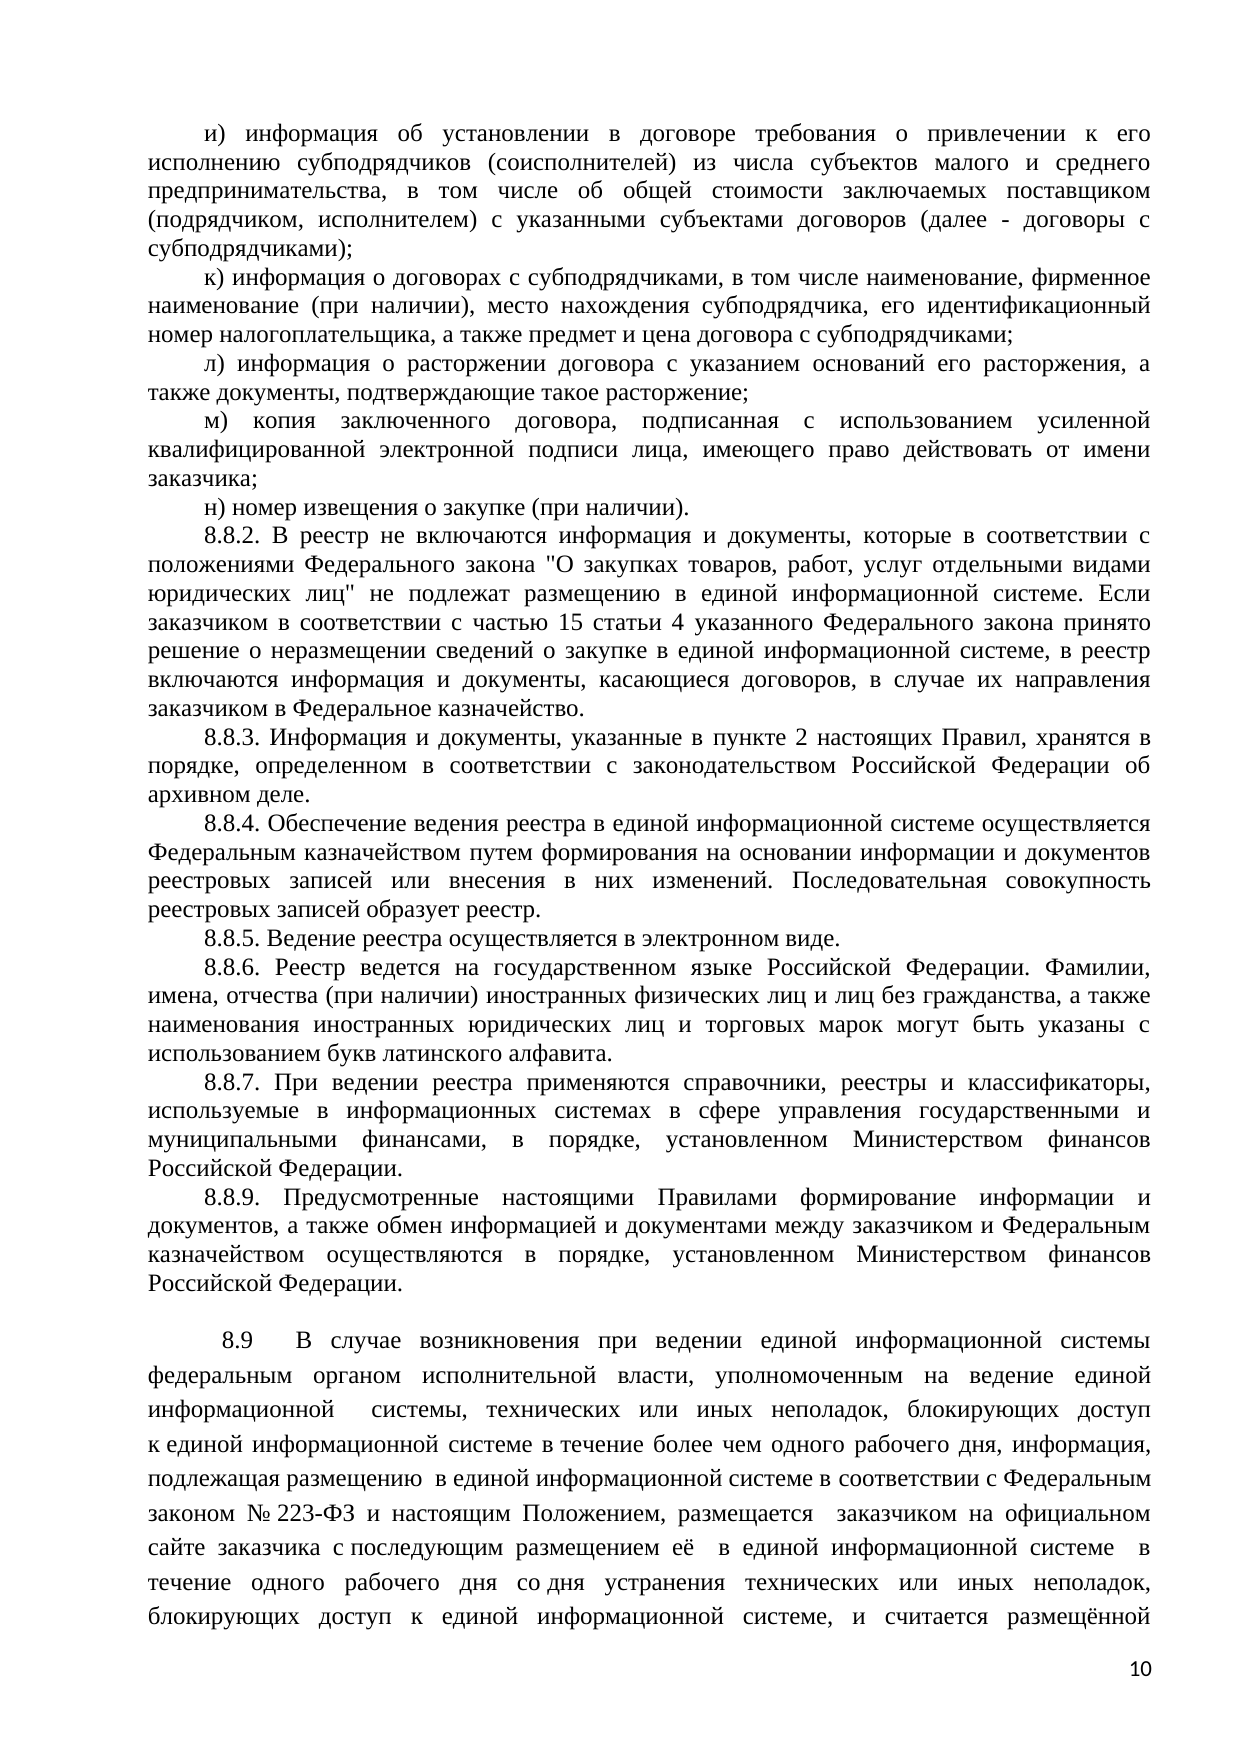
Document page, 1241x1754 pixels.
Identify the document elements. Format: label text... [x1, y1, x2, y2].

text 8.8.3. Информация и документы, указанные в пункте 2 настоящих Правил, хранятся в порядке, определенном в соответствии с законодательством Российской Федерации об архивном деле. [148, 722, 1152, 808]
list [148, 1326, 1152, 1630]
text 8.8.7. При ведении реестра применяются справочники, реестры и классификаторы, используемые в информационных системах в сфере управления государственными и муниципальными финансами, в порядке, установленном Министерством финансов Российской Федерации. [148, 1067, 1152, 1182]
text к) информация о договорах с субподрядчиками, в том числе наименование, фирменное наименование (при наличии), место нахождения субподрядчика, его идентификационный номер налогоплательщика, а также предмет и цена договора с субподрядчиками; [148, 262, 1152, 348]
text м) копия заключенного договора, подписанная с использованием усиленной квалифицированной электронной подписи лица, имеющего право действовать от имени заказчика; [148, 406, 1152, 492]
text 8.8.5. Ведение реестра осуществляется в электронном виде. [148, 923, 1152, 952]
text 8.8.9. Предусмотренные настоящими Правилами формирование информации и документов, а также обмен информацией и документами между заказчиком и Федеральным казначейством осуществляются в порядке, установленном Министерством финансов Российской Федерации. [148, 1182, 1152, 1297]
text 8.8.4. Обеспечение ведения реестра в единой информационной системе осуществляется Федеральным казначейством путем формирования на основании информации и документов реестровых записей или внесения в них изменений. Последовательная совокупность реестровых записей образует реестр. [148, 808, 1152, 923]
text и) информация об установлении в договоре требования о привлечении к его исполнению субподрядчиков (соисполнителей) из числа субъектов малого и среднего предпринимательства, в том числе об общей стоимости заключаемых поставщиком (подрядчиком, исполнителем) с указанными субъектами договоров (далее - договоры с субподрядчиками); [148, 118, 1152, 262]
text н) номер извещения о закупке (при наличии). [148, 492, 1152, 521]
text л) информация о расторжении договора с указанием оснований его расторжения, а также документы, подтверждающие такое расторжение; [148, 348, 1152, 406]
text 8.8.6. Реестр ведется на государственном языке Российской Федерации. Фамилии, имена, отчества (при наличии) иностранных физических лиц и лиц без гражданства, а также наименования иностранных юридических лиц и торговых марок могут быть указаны с использованием букв латинского алфавита. [148, 952, 1152, 1067]
text 8.8.2. В реестр не включаются информация и документы, которые в соответствии с положениями Федерального закона "О закупках товаров, работ, услуг отдельными видами юридических лиц" не подлежат размещению в единой информационной системе. Если заказчиком в соответствии с частью 15 статьи 4 указанного Федерального закона принято решение о неразмещении сведений о закупке в единой информационной системе, в реестр включаются информация и документы, касающиеся договоров, в случае их направления заказчиком в Федеральное казначейство. [148, 521, 1152, 722]
